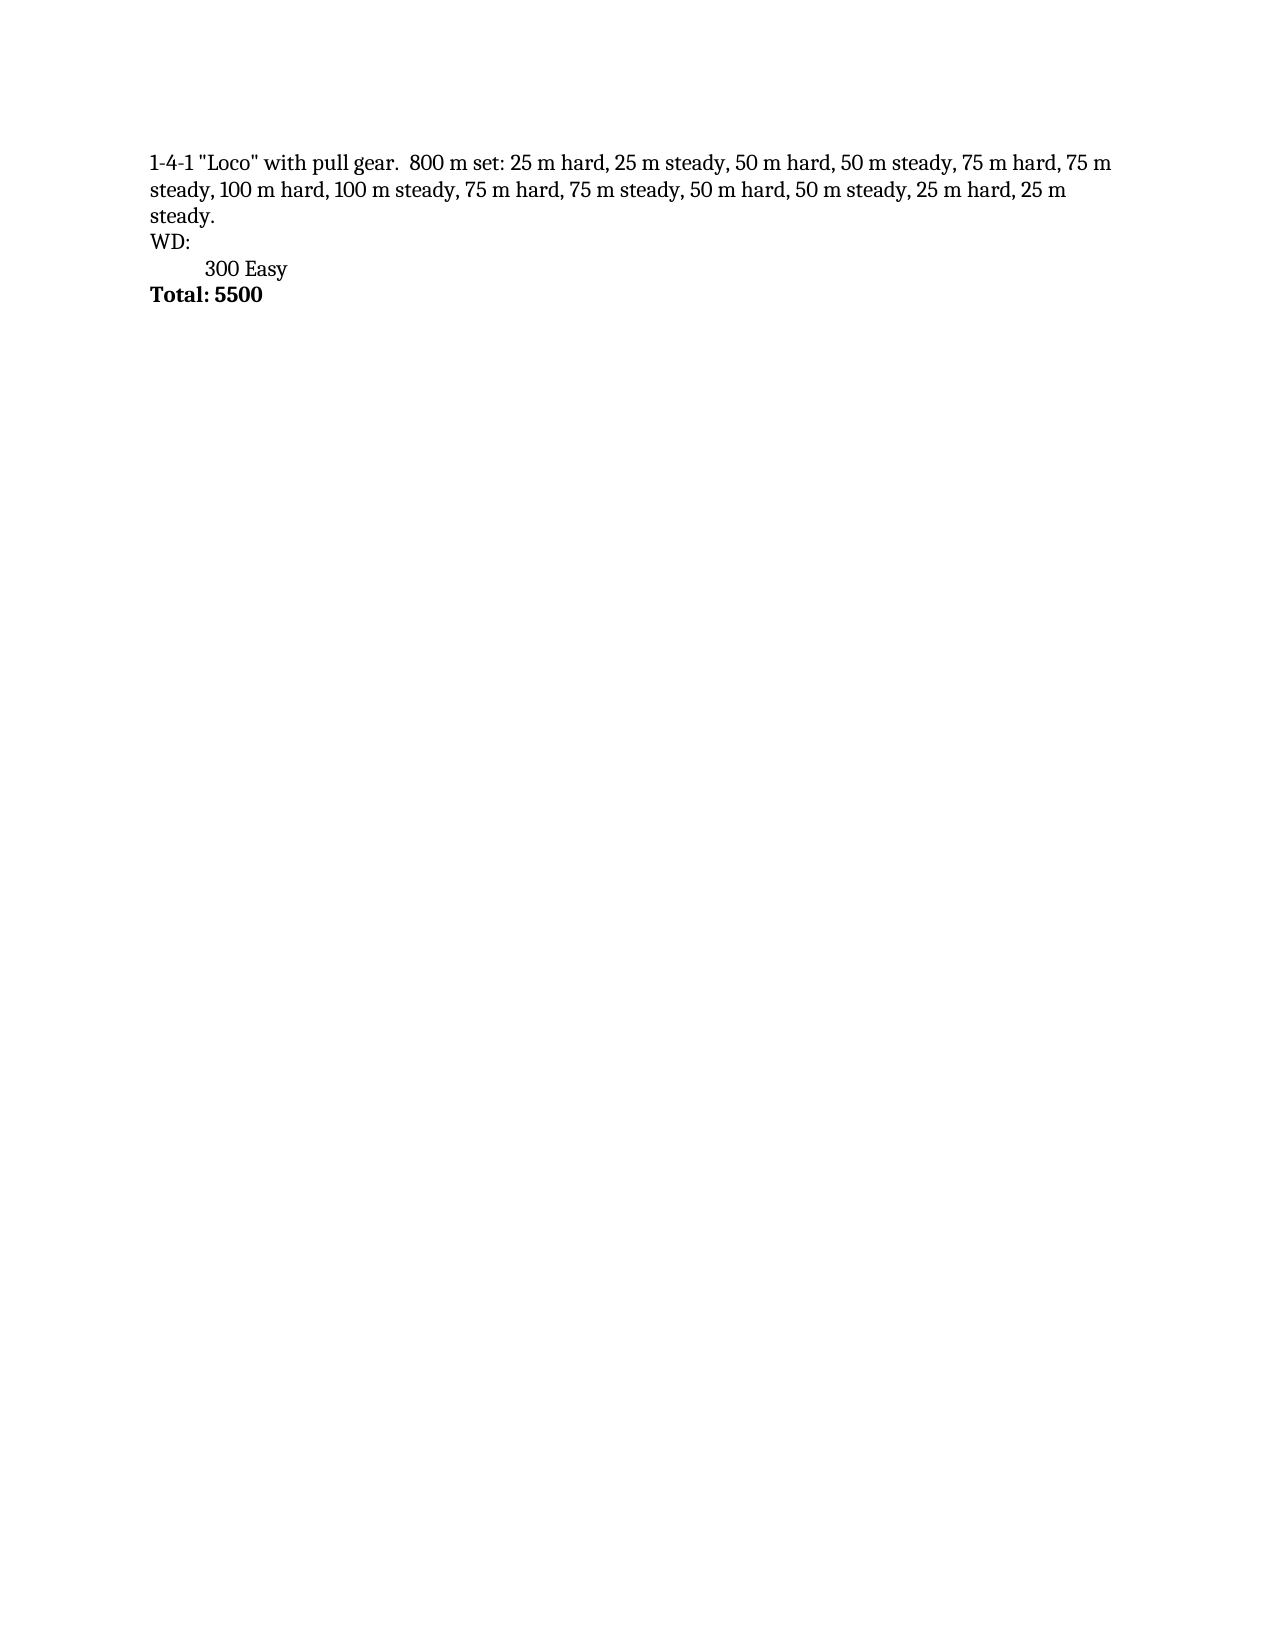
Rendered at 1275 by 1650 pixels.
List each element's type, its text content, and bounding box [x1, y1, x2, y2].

text Total: 5500 [150, 282, 1125, 308]
text WD: [150, 229, 1125, 255]
text 1-4-1 "Loco" with pull gear. 800 m set: 25 m hard, 25 m steady, 50 m hard, 50 m steady, 75 m hard, 75 m steady, 100 m hard, 100 m steady, 75 m hard, 75 m steady, 50 m hard, 50 m steady, 25 m hard, 25 m steady. [150, 150, 1125, 229]
text 300 Easy [150, 255, 1125, 282]
